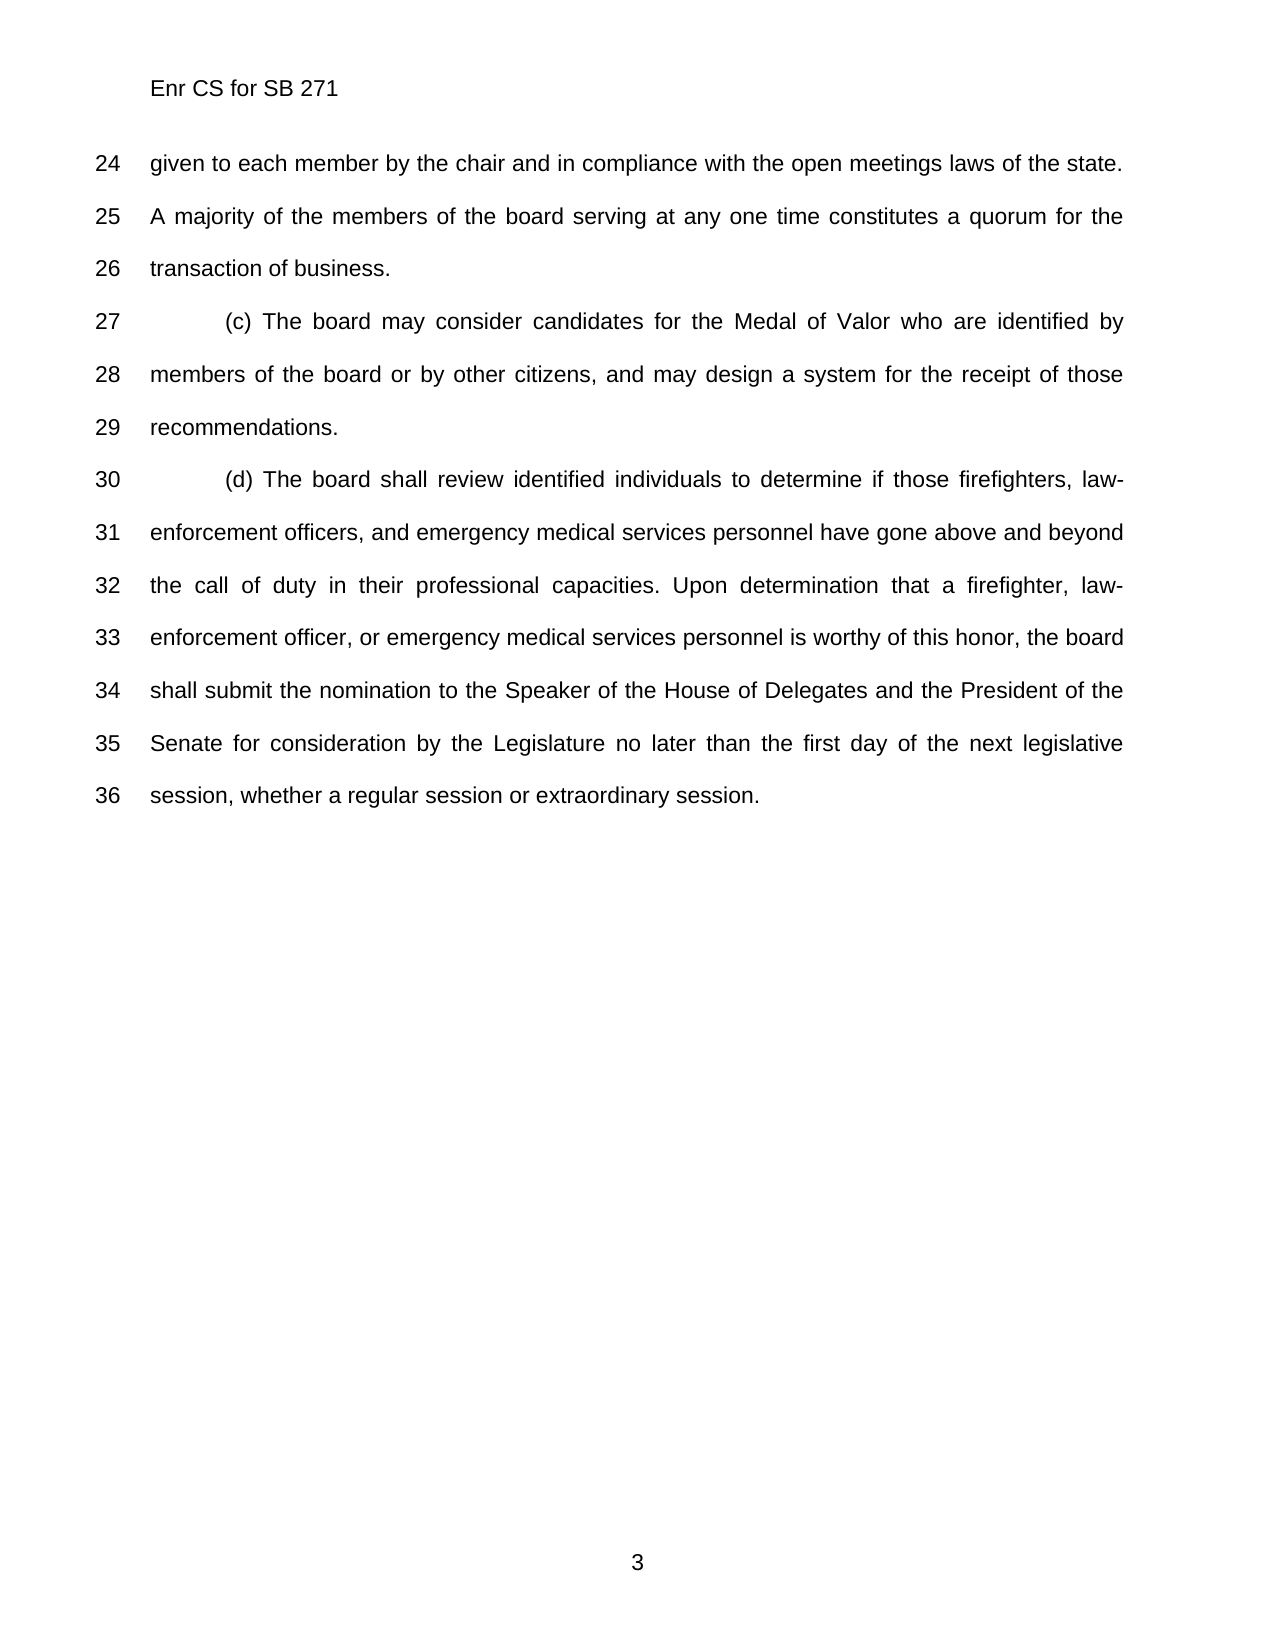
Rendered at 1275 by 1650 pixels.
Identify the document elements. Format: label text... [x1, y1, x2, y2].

text (c) The board may consider candidates for the Medal of Valor who are identified by members of the board or by other citizens, and may design a system for the receipt of those recommendations. [150, 308, 1125, 440]
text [150, 150, 1125, 282]
text (d) The board shall review identified individuals to determine if those firefighters, law-enforcement officers, and emergency medical services personnel have gone above and beyond the call of duty in their professional capacities. Upon determination that a firefighter, law-enforcement officer, or emergency medical services personnel is worthy of this honor, the board shall submit the nomination to the Speaker of the House of Delegates and the President of the Senate for consideration by the Legislature no later than the first day of the next legislative session, whether a regular session or extraordinary session. [150, 466, 1125, 809]
